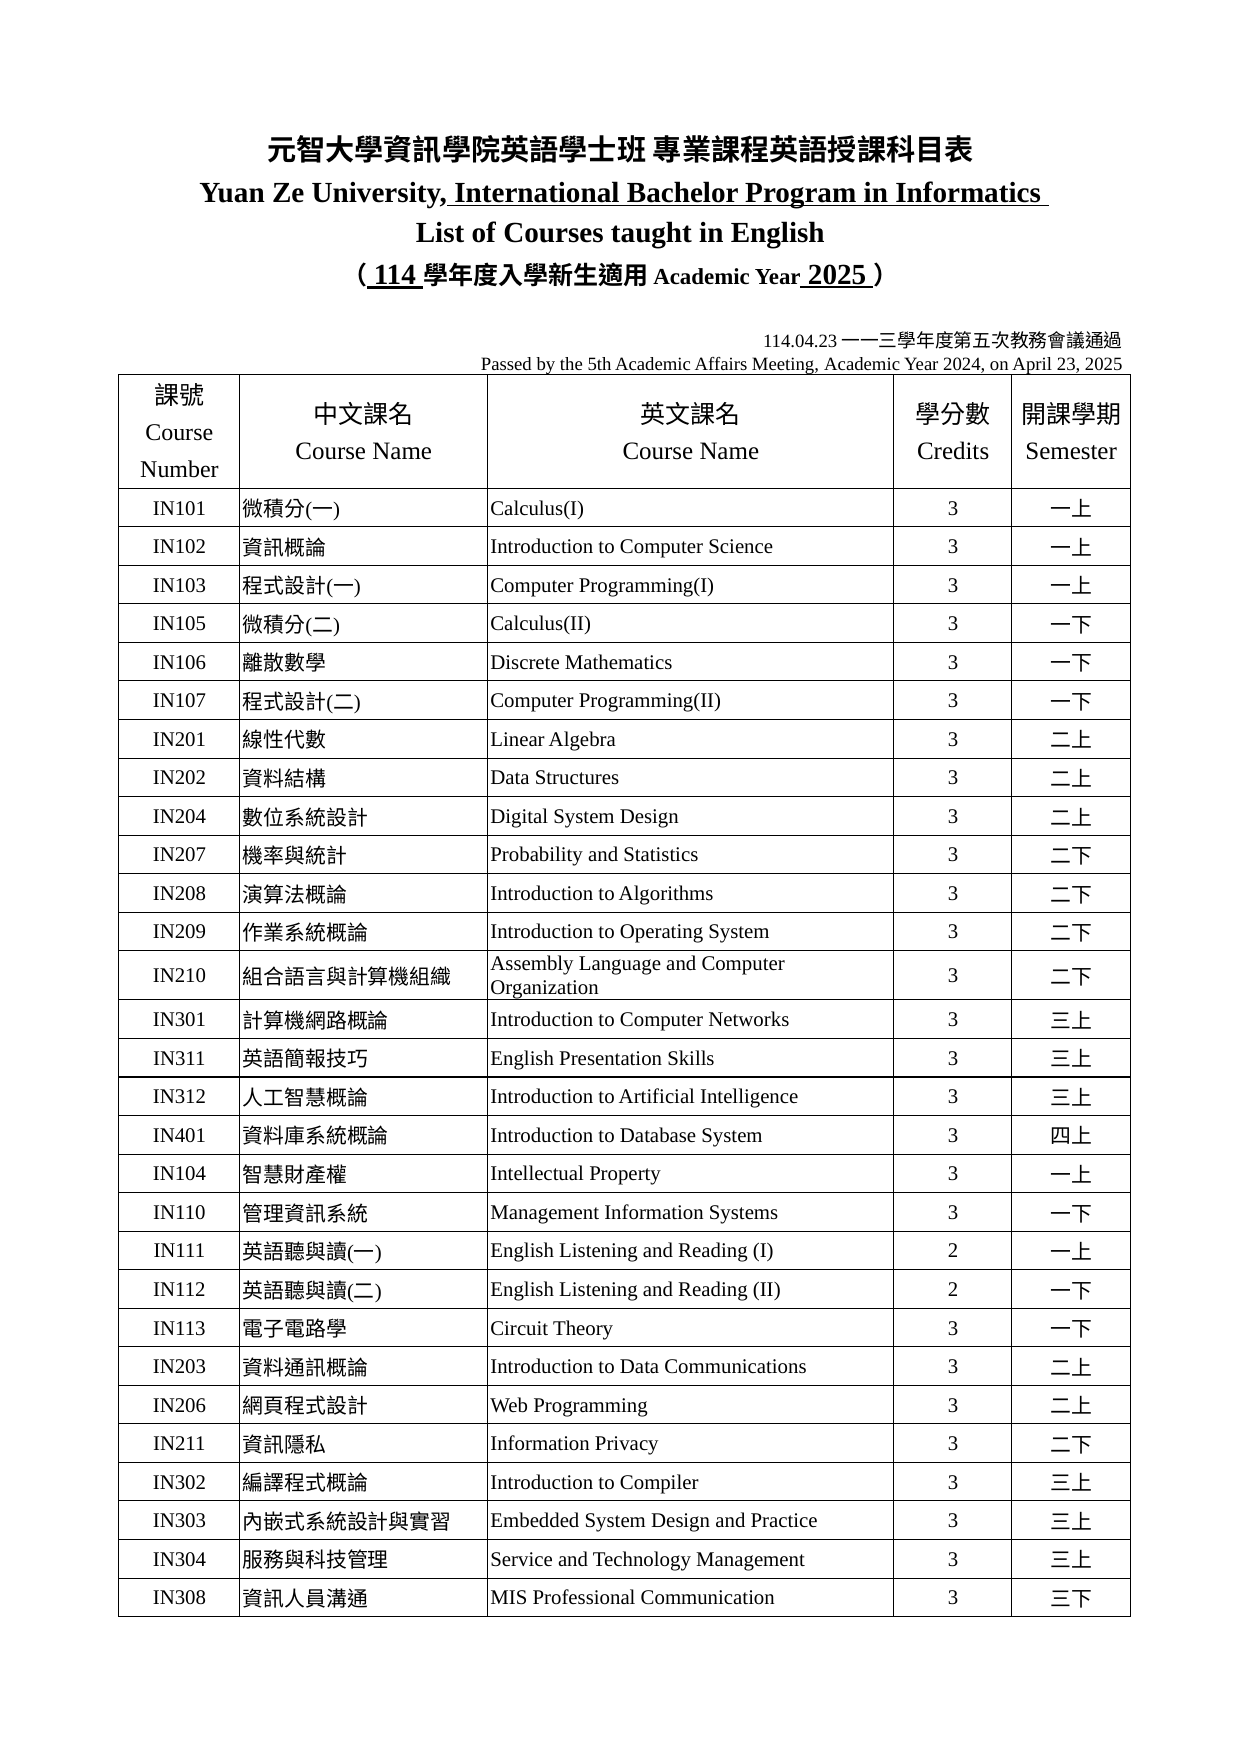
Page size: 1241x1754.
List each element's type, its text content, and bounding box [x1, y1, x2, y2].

table_cell IN210 [119, 951, 239, 999]
table_header 中文課名 Course Name [240, 375, 487, 488]
table_cell 二上 [1012, 1386, 1130, 1423]
table_cell 作業系統概論 [240, 913, 487, 950]
table_cell 3 [894, 1386, 1011, 1423]
table_cell 一上 [1012, 527, 1130, 565]
table_header 英文課名 Course Name [488, 375, 893, 488]
table_cell 內嵌式系統設計與實習 [240, 1501, 487, 1539]
table_cell Discrete Mathematics [488, 643, 893, 680]
table_cell 3 [894, 1501, 1011, 1539]
table_cell Calculus(I) [488, 489, 893, 526]
table_cell 二上 [1012, 797, 1130, 834]
table_cell 英語簡報技巧 [240, 1039, 487, 1076]
table_cell 電子電路學 [240, 1309, 487, 1346]
table_cell 3 [894, 1424, 1011, 1462]
table_cell 3 [894, 1579, 1011, 1616]
table_cell 3 [894, 566, 1011, 603]
table_cell Computer Programming(II) [488, 681, 893, 719]
table_cell Data Structures [488, 759, 893, 796]
table_cell IN303 [119, 1501, 239, 1539]
table_cell IN302 [119, 1463, 239, 1500]
table_cell Embedded System Design and Practice [488, 1501, 893, 1539]
table_cell 3 [894, 951, 1011, 999]
table_cell 三上 [1012, 1463, 1130, 1500]
table_cell Digital System Design [488, 797, 893, 834]
table_cell 編譯程式概論 [240, 1463, 487, 1500]
table_cell 3 [894, 1540, 1011, 1577]
table_cell 三上 [1012, 1501, 1130, 1539]
table_cell 3 [894, 1039, 1011, 1076]
table_cell Introduction to Computer Science [488, 527, 893, 565]
table_cell Computer Programming(I) [488, 566, 893, 603]
table_cell Assembly Language and Computer Organization [488, 951, 893, 999]
table_cell Probability and Statistics [488, 836, 893, 873]
table_cell 四上 [1012, 1116, 1130, 1153]
table_cell 程式設計(二) [240, 681, 487, 719]
table_cell 3 [894, 489, 1011, 526]
text 元智大學資訊學院英語學士班 專業課程英語授課科目表 [118, 127, 1122, 169]
table_cell IN401 [119, 1116, 239, 1153]
text （ 114 學年度入學新生適用Academic Year 2025 ） [118, 255, 1122, 291]
table_cell 離散數學 [240, 643, 487, 680]
table_cell 二上 [1012, 759, 1130, 796]
table_cell IN112 [119, 1270, 239, 1308]
text Yuan Ze University, International Bachelor Program in Informatics [118, 176, 1122, 209]
table_cell 2 [894, 1270, 1011, 1308]
table_cell IN304 [119, 1540, 239, 1577]
table_cell 線性代數 [240, 720, 487, 757]
table_cell 服務與科技管理 [240, 1540, 487, 1577]
table_cell 一下 [1012, 1270, 1130, 1308]
table_cell 資料庫系統概論 [240, 1116, 487, 1153]
table_cell 二下 [1012, 951, 1130, 999]
table_cell 組合語言與計算機組織 [240, 951, 487, 999]
table_cell IN107 [119, 681, 239, 719]
table_header 開課學期Semester [1012, 375, 1130, 488]
table_header 學分數Credits [894, 375, 1011, 488]
table_cell 3 [894, 759, 1011, 796]
table_cell 資料通訊概論 [240, 1347, 487, 1385]
table_cell 微積分(二) [240, 604, 487, 642]
table_cell Introduction to Operating System [488, 913, 893, 950]
table_cell 二上 [1012, 720, 1130, 757]
table_cell 一下 [1012, 1193, 1130, 1231]
table_cell 一上 [1012, 1232, 1130, 1269]
table_cell Web Programming [488, 1386, 893, 1423]
table_cell Service and Technology Management [488, 1540, 893, 1577]
table_cell 二下 [1012, 874, 1130, 912]
table_cell 3 [894, 1309, 1011, 1346]
table_cell 3 [894, 1347, 1011, 1385]
table_cell 3 [894, 604, 1011, 642]
table_cell 一下 [1012, 1309, 1130, 1346]
table_cell 一下 [1012, 643, 1130, 680]
table_cell 程式設計(一) [240, 566, 487, 603]
table_cell 一下 [1012, 604, 1130, 642]
table_cell 一上 [1012, 489, 1130, 526]
table_cell Circuit Theory [488, 1309, 893, 1346]
table_cell 數位系統設計 [240, 797, 487, 834]
table_cell IN211 [119, 1424, 239, 1462]
table_cell IN312 [119, 1078, 239, 1115]
table_cell IN105 [119, 604, 239, 642]
table_cell 英語聽與讀(一) [240, 1232, 487, 1269]
table_cell IN207 [119, 836, 239, 873]
table_cell 3 [894, 1000, 1011, 1038]
table_cell IN103 [119, 566, 239, 603]
table_cell IN209 [119, 913, 239, 950]
table_cell 3 [894, 643, 1011, 680]
table_cell 3 [894, 720, 1011, 757]
table_cell 3 [894, 836, 1011, 873]
table_cell 一上 [1012, 566, 1130, 603]
table_cell IN110 [119, 1193, 239, 1231]
table_cell 3 [894, 913, 1011, 950]
table_cell 管理資訊系統 [240, 1193, 487, 1231]
table_cell IN111 [119, 1232, 239, 1269]
text 114.04.23一一三學年度第五次教務會議通過 [118, 325, 1122, 353]
table_cell 英語聽與讀(二) [240, 1270, 487, 1308]
table_cell IN106 [119, 643, 239, 680]
table_cell 演算法概論 [240, 874, 487, 912]
table_cell 微積分(一) [240, 489, 487, 526]
table_cell 二下 [1012, 913, 1130, 950]
table_cell IN104 [119, 1155, 239, 1192]
text Passed by the 5th Academic Affairs Meeting, Academic Year 2024, on April 23, 2025 [118, 353, 1122, 374]
table_cell Calculus(II) [488, 604, 893, 642]
table_cell 機率與統計 [240, 836, 487, 873]
table_cell 3 [894, 527, 1011, 565]
table_cell IN311 [119, 1039, 239, 1076]
table_cell Management Information Systems [488, 1193, 893, 1231]
table_cell Linear Algebra [488, 720, 893, 757]
table_cell 3 [894, 1078, 1011, 1115]
text List of Courses taught in English [118, 215, 1122, 249]
table_cell IN113 [119, 1309, 239, 1346]
table_cell 2 [894, 1232, 1011, 1269]
table_cell 一下 [1012, 681, 1130, 719]
table_cell 3 [894, 797, 1011, 834]
table_cell 資料結構 [240, 759, 487, 796]
table_cell 二下 [1012, 836, 1130, 873]
table_cell English Presentation Skills [488, 1039, 893, 1076]
table_cell 三上 [1012, 1078, 1130, 1115]
table_cell IN201 [119, 720, 239, 757]
table_cell 三上 [1012, 1540, 1130, 1577]
table_cell 三上 [1012, 1000, 1130, 1038]
table_cell Introduction to Database System [488, 1116, 893, 1153]
table_cell 資訊隱私 [240, 1424, 487, 1462]
table_cell Introduction to Artificial Intelligence [488, 1078, 893, 1115]
table_cell 3 [894, 874, 1011, 912]
table_cell 3 [894, 1116, 1011, 1153]
table_cell 三上 [1012, 1039, 1130, 1076]
table_cell 3 [894, 1155, 1011, 1192]
table_cell Information Privacy [488, 1424, 893, 1462]
table_cell MIS Professional Communication [488, 1579, 893, 1616]
table_cell IN206 [119, 1386, 239, 1423]
table_cell 二下 [1012, 1424, 1130, 1462]
table_cell IN203 [119, 1347, 239, 1385]
table_cell 資訊人員溝通 [240, 1579, 487, 1616]
table_cell Introduction to Compiler [488, 1463, 893, 1500]
table_cell IN101 [119, 489, 239, 526]
table_cell IN301 [119, 1000, 239, 1038]
table_cell IN208 [119, 874, 239, 912]
table_cell English Listening and Reading (I) [488, 1232, 893, 1269]
table_cell IN202 [119, 759, 239, 796]
table_header 課號 Course Number [119, 375, 239, 488]
table_cell 智慧財產權 [240, 1155, 487, 1192]
table_cell 人工智慧概論 [240, 1078, 487, 1115]
table_cell 資訊概論 [240, 527, 487, 565]
table_cell 一上 [1012, 1155, 1130, 1192]
table_cell 網頁程式設計 [240, 1386, 487, 1423]
table_cell 計算機網路概論 [240, 1000, 487, 1038]
table_cell 二上 [1012, 1347, 1130, 1385]
table_cell 3 [894, 1193, 1011, 1231]
table_cell 三下 [1012, 1579, 1130, 1616]
table_cell IN204 [119, 797, 239, 834]
table_cell Introduction to Data Communications [488, 1347, 893, 1385]
table_cell Introduction to Computer Networks [488, 1000, 893, 1038]
table_cell 3 [894, 1463, 1011, 1500]
table_cell Intellectual Property [488, 1155, 893, 1192]
table_cell 3 [894, 681, 1011, 719]
table_cell IN102 [119, 527, 239, 565]
table_cell IN308 [119, 1579, 239, 1616]
table_cell English Listening and Reading (II) [488, 1270, 893, 1308]
table_cell Introduction to Algorithms [488, 874, 893, 912]
